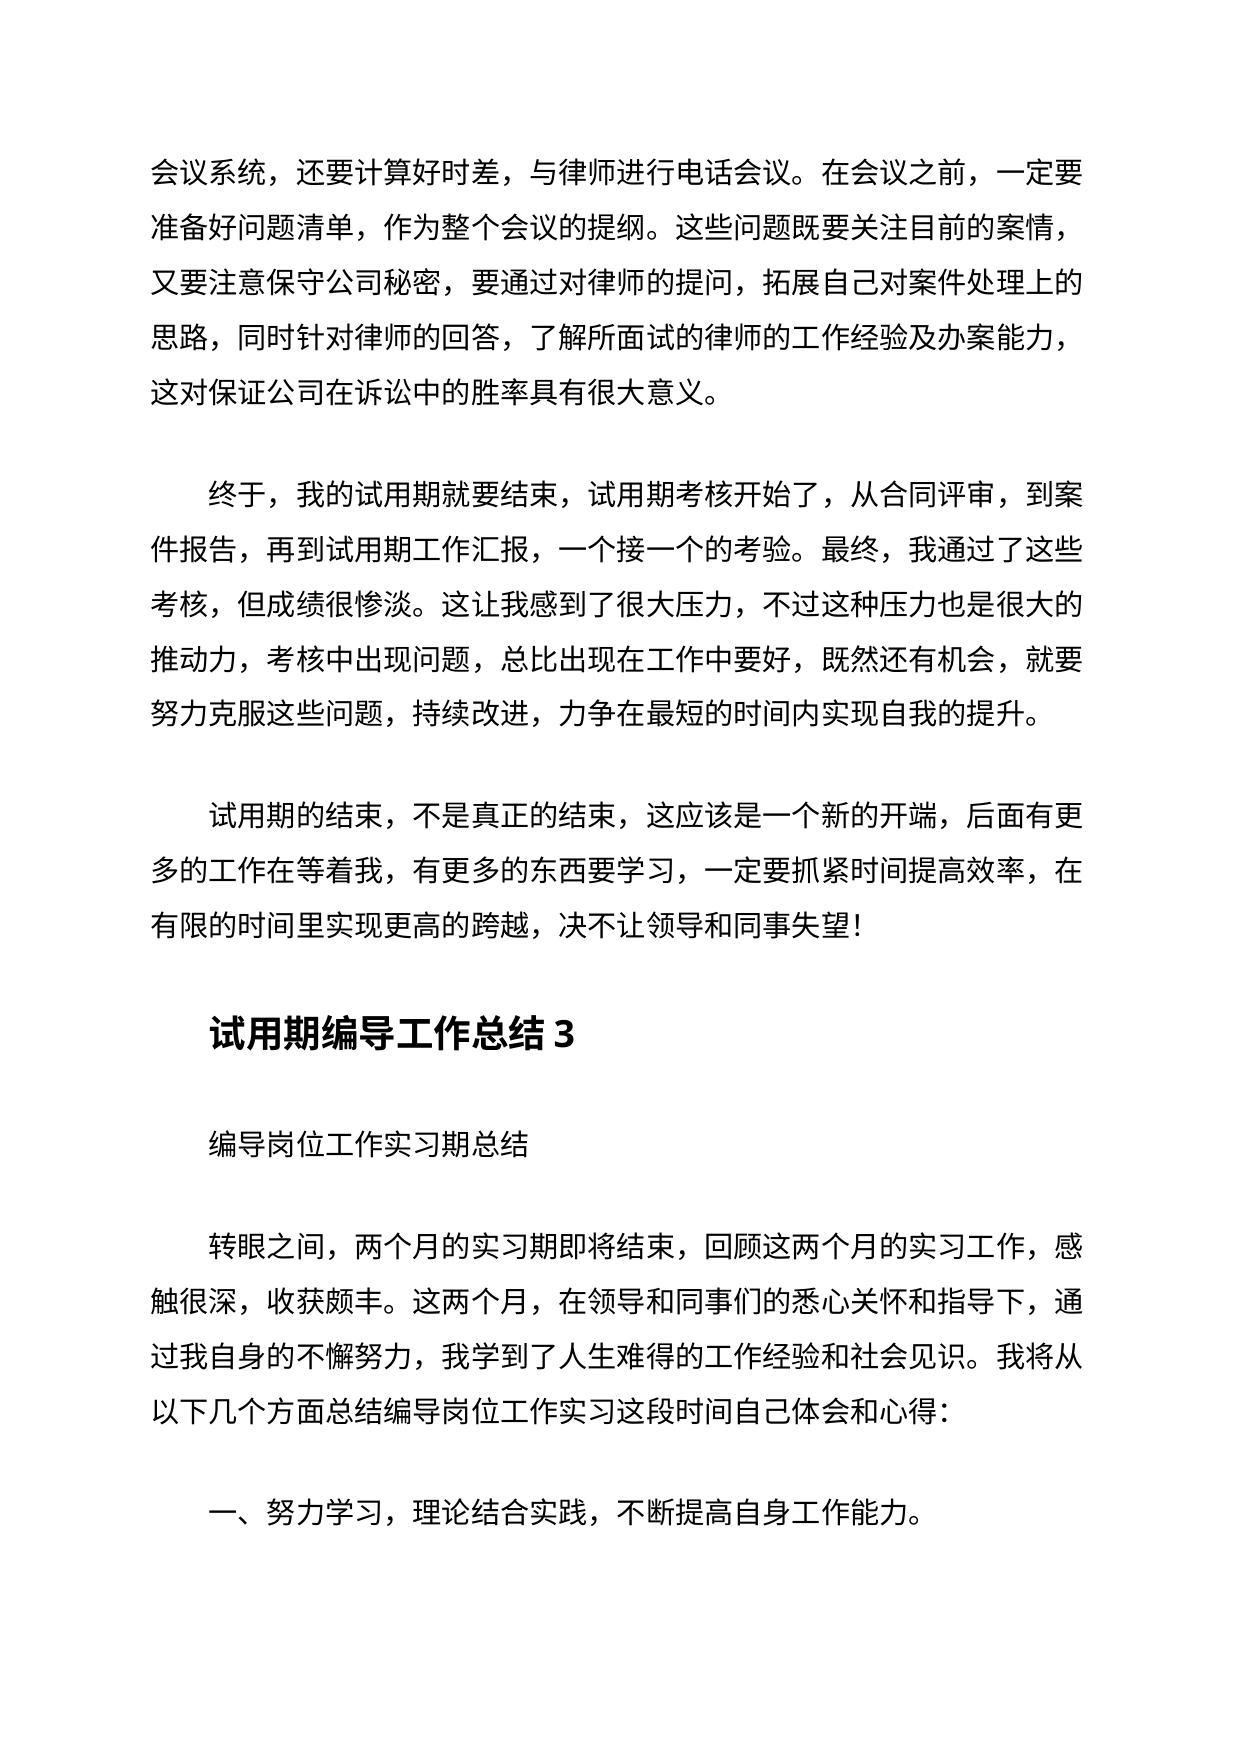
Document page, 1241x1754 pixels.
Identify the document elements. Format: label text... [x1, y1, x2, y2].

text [150, 150, 1090, 412]
text 编导岗位工作实习期总结 [150, 1122, 1090, 1164]
text 转眼之间，两个月的实习期即将结束，回顾这两个月的实习工作，感触很深，收获颇丰。这两个月，在领导和同事们的悉心关怀和指导下，通过我自身的不懈努力，我学到了人生难得的工作经验和社会见识。我将从以下几个方面总结编导岗位工作实习这段时间自己体会和心得： [150, 1224, 1090, 1431]
text 终于，我的试用期就要结束，试用期考核开始了，从合同评审，到案件报告，再到试用期工作汇报，一个接一个的考验。最终，我通过了这些考核，但成绩很惨淡。这让我感到了很大压力，不过这种压力也是很大的推动力，考核中出现问题，总比出现在工作中要好，既然还有机会，就要努力克服这些问题，持续改进，力争在最短的时间内实现自我的提升。 [150, 471, 1090, 733]
text 试用期编导工作总结3 [150, 1004, 1090, 1059]
text 试用期的结束，不是真正的结束，这应该是一个新的开端，后面有更多的工作在等着我，有更多的东西要学习，一定要抓紧时间提高效率，在有限的时间里实现更高的跨越，决不让领导和同事失望！ [150, 793, 1090, 945]
text 一、努力学习，理论结合实践，不断提高自身工作能力。 [150, 1490, 1090, 1532]
